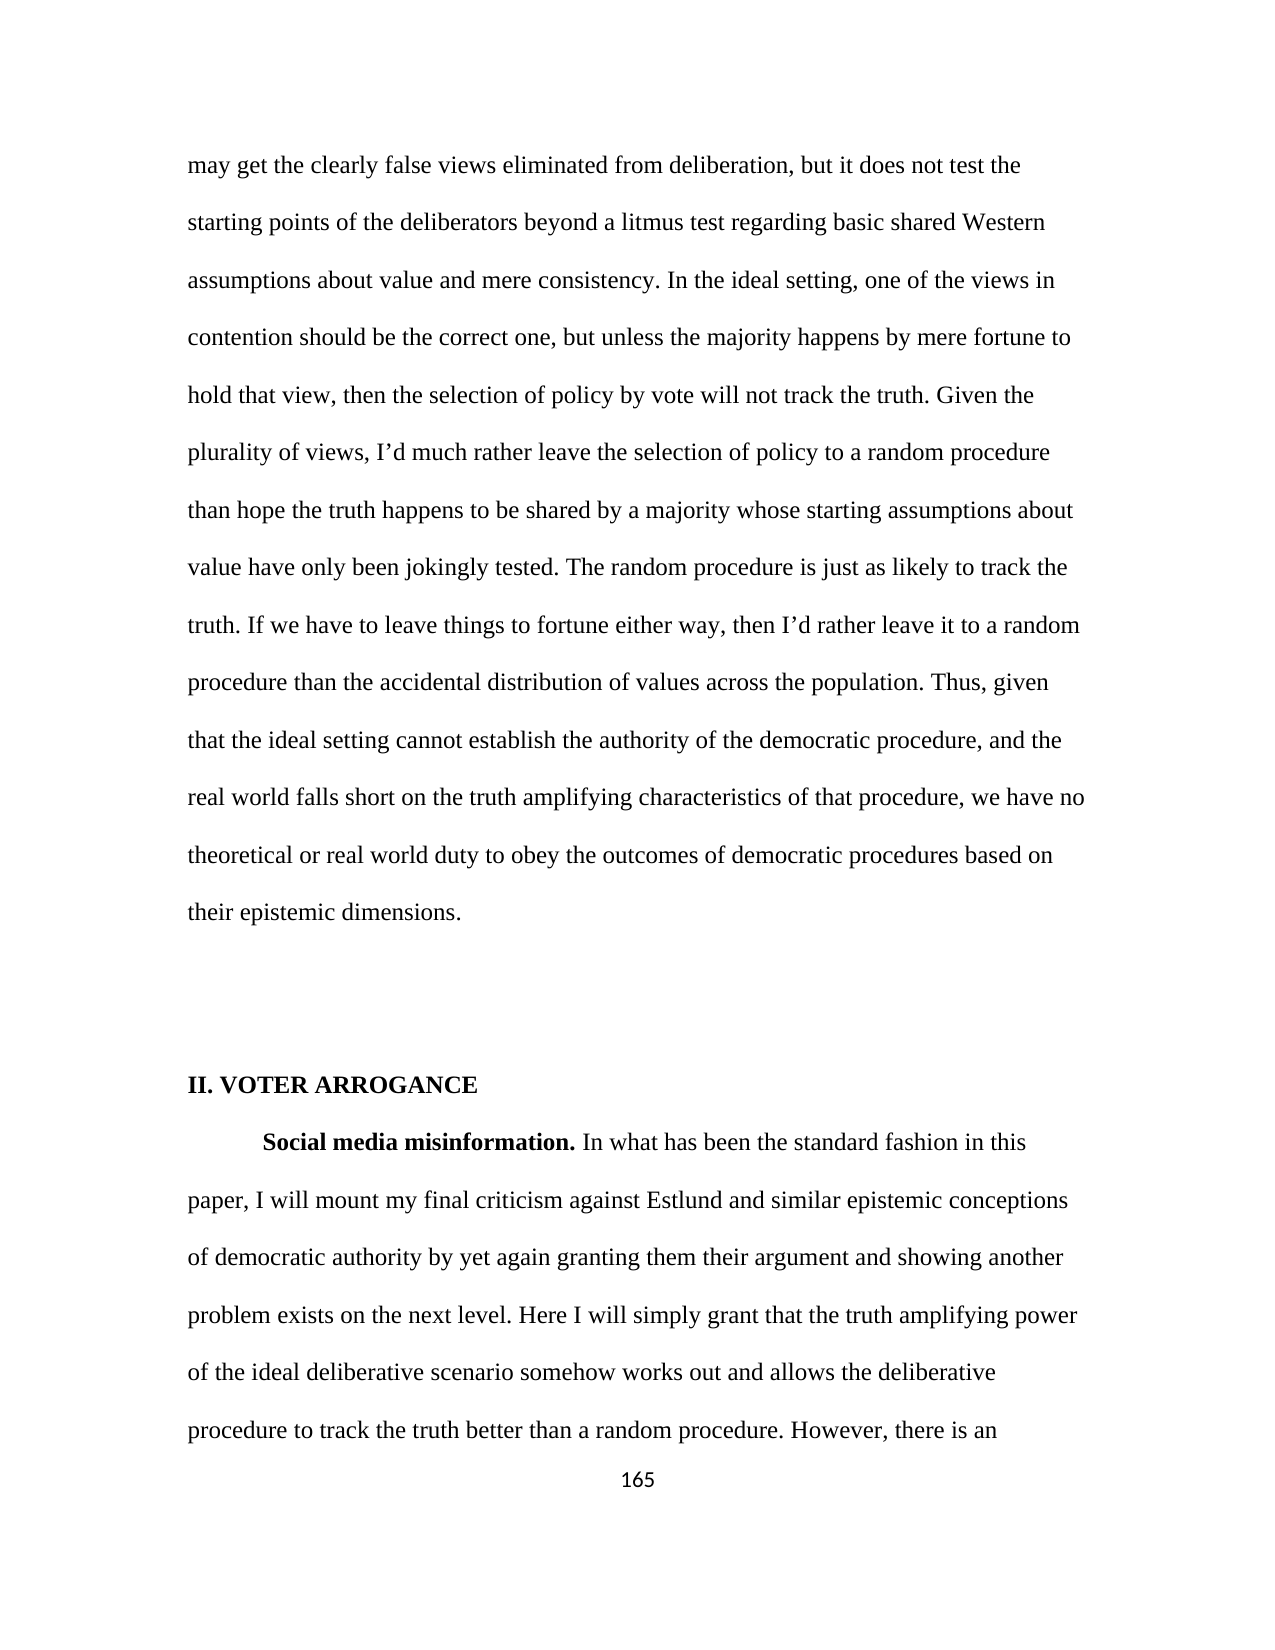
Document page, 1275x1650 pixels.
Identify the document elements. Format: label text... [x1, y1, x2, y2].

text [187, 1127, 1087, 1444]
text II. VOTER ARROGANCE [187, 1070, 1087, 1099]
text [187, 150, 1087, 926]
